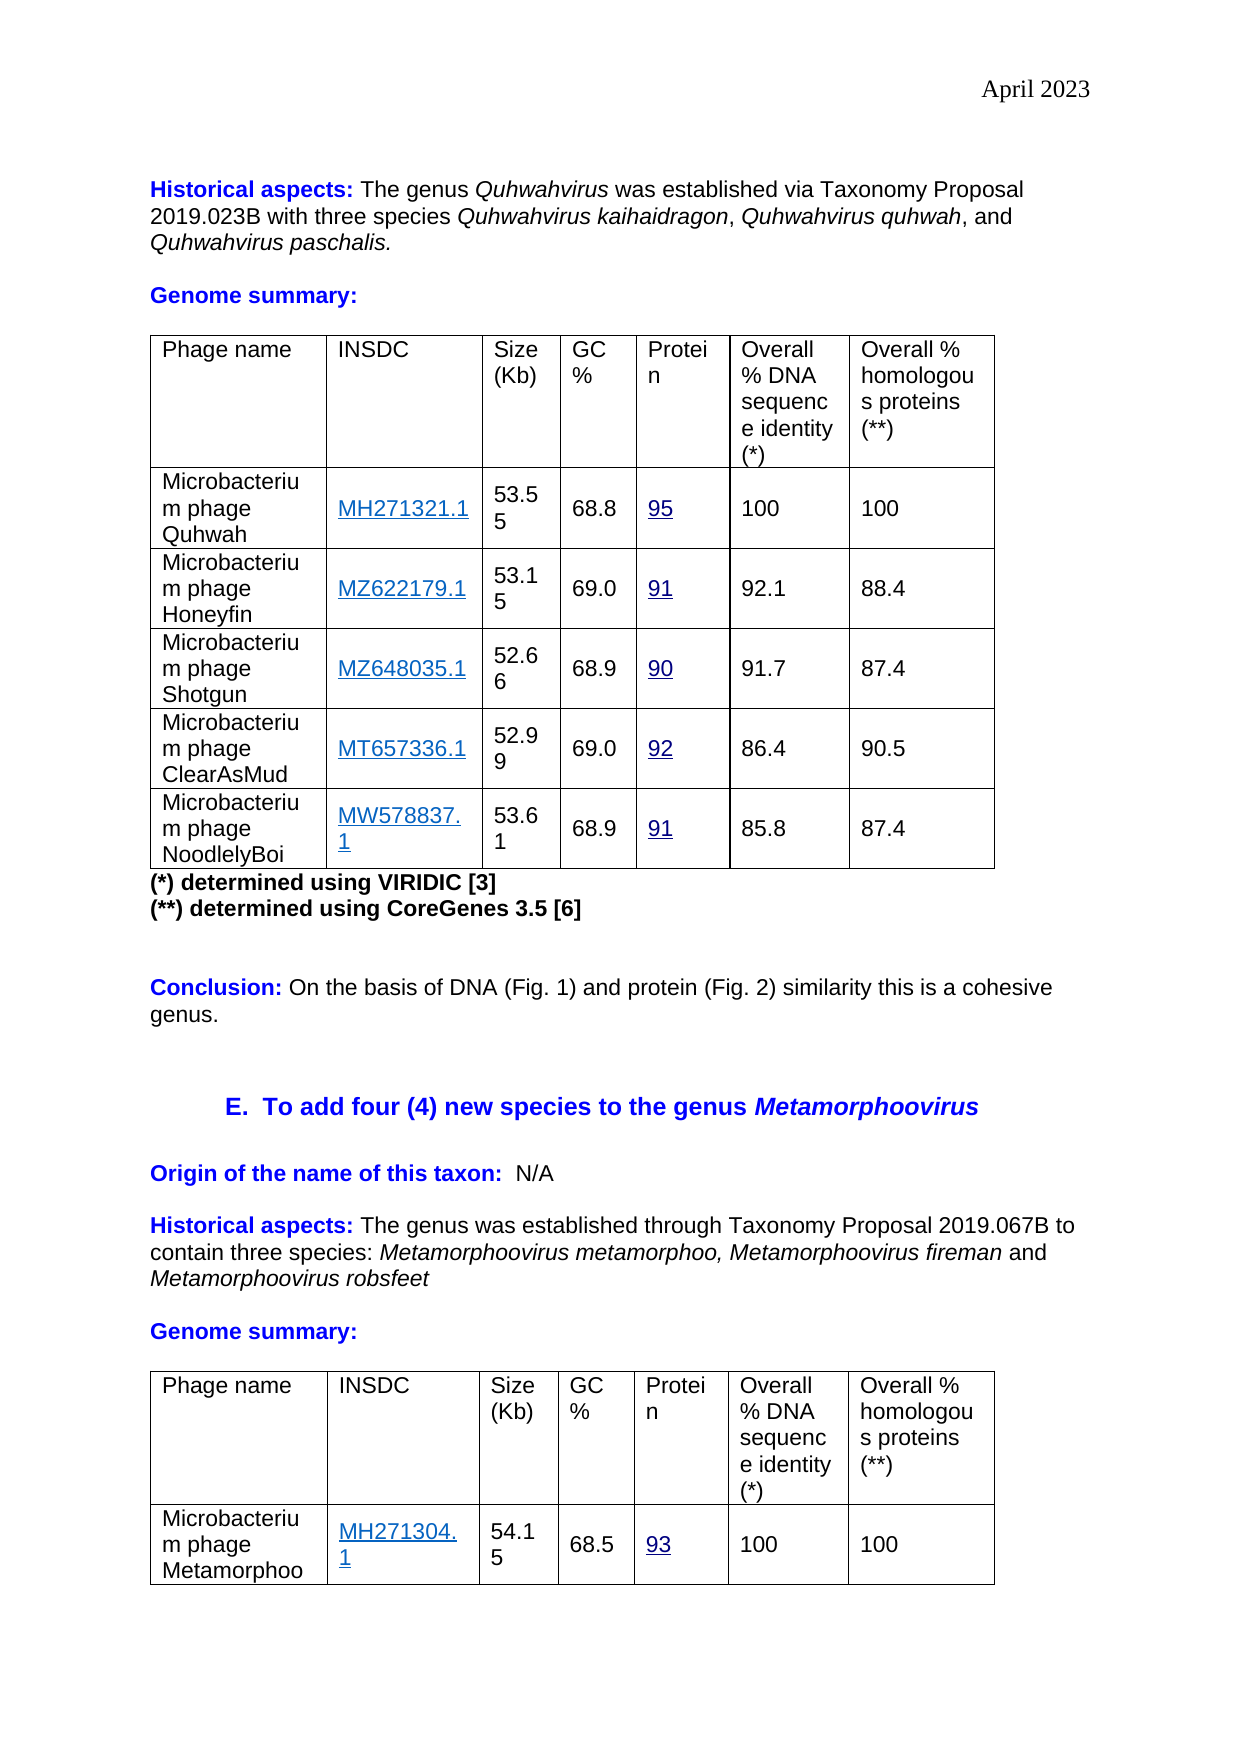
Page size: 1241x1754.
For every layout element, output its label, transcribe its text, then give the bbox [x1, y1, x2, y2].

text Quhwahvirus paschalis. [150, 229, 1090, 255]
table_header Overall % homologous proteins (**) [849, 1372, 994, 1503]
table_header Overall % DNA sequence identity (*) [729, 1372, 848, 1503]
text Historical aspects: The genus Quhwahvirus was established via Taxonomy Proposal 2019.023B with three species Quhwahvirus kaihaidragon, Quhwahvirus quhwah, and [150, 176, 1090, 229]
table_cell 87.4 [850, 629, 994, 708]
table_cell Microbacterium phage Metamorphoo [151, 1505, 327, 1583]
table_cell 52.66 [483, 629, 560, 708]
text Genome summary: [150, 1318, 1090, 1344]
table_cell Microbacterium phage Honeyfin [151, 549, 326, 627]
text (**) determined using CoreGenes 3.5 [6] [150, 895, 1090, 922]
table_cell 54.15 [480, 1505, 558, 1583]
table_cell 52.99 [483, 709, 560, 788]
table_cell Microbacterium phage Shotgun [151, 629, 326, 708]
table_cell MZ622179.1 [327, 549, 482, 627]
table_cell 86.4 [731, 709, 849, 788]
table_cell 85.8 [731, 789, 849, 868]
table_cell Microbacterium phage Quhwah [151, 468, 326, 547]
table_cell 90 [637, 629, 729, 708]
table_cell Microbacterium phage NoodlelyBoi [151, 789, 326, 868]
table_cell 68.9 [561, 629, 636, 708]
table_cell MT657336.1 [327, 709, 482, 788]
table_cell 100 [849, 1505, 994, 1583]
table_header Overall % DNA sequence identity (*) [731, 336, 849, 467]
table_cell MW578837.1 [327, 789, 482, 868]
text Historical aspects: The genus was established through Taxonomy Proposal 2019.067B to contain three species: Metamorphoovirus metamorphoo, Metamorphoovirus fireman and Metamorphoovirus robsfeet [150, 1212, 1090, 1292]
table_cell 68.5 [559, 1505, 634, 1583]
table_cell 68.9 [561, 789, 636, 868]
table_cell 92 [637, 709, 729, 788]
table_cell MZ648035.1 [327, 629, 482, 708]
table_cell 100 [850, 468, 994, 547]
text (*) determined using VIRIDIC [3] [150, 869, 1090, 895]
table_cell Microbacterium phage ClearAsMud [151, 709, 326, 788]
table_header Size (Kb) [483, 336, 560, 467]
table_header Overall % homologous proteins (**) [850, 336, 994, 467]
table_header GC% [559, 1372, 634, 1503]
table_cell 100 [731, 468, 849, 547]
text Genome summary: [150, 282, 1090, 308]
table_cell MH271304.1 [328, 1505, 479, 1583]
text Origin of the name of this taxon: N/A [150, 1160, 1090, 1186]
table_header Phage name [151, 1372, 327, 1503]
table_header INSDC [327, 336, 482, 467]
table_cell 68.8 [561, 468, 636, 547]
table_cell 91 [637, 549, 729, 627]
table_cell 53.61 [483, 789, 560, 868]
table_header Protein [637, 336, 729, 467]
table_cell 92.1 [731, 549, 849, 627]
table_header Protein [635, 1372, 728, 1503]
table_cell 69.0 [561, 709, 636, 788]
table_cell 90.5 [850, 709, 994, 788]
table_header GC% [561, 336, 636, 467]
table_header Size (Kb) [480, 1372, 558, 1503]
table_cell 93 [635, 1505, 728, 1583]
table_cell 91 [637, 789, 729, 868]
table_cell 100 [729, 1505, 848, 1583]
table_header Phage name [151, 336, 326, 467]
table_cell MH271321.1 [327, 468, 482, 547]
table_cell 69.0 [561, 549, 636, 627]
table_cell 53.15 [483, 549, 560, 627]
table_cell 53.55 [483, 468, 560, 547]
table_header INSDC [328, 1372, 479, 1503]
list To add four (4) new species to the genus Metamorphoovirus [225, 1092, 1090, 1121]
text Conclusion: On the basis of DNA (Fig. 1) and protein (Fig. 2) similarity this is a cohesive genus. [150, 974, 1090, 1027]
table_cell 95 [637, 468, 729, 547]
table_cell 91.7 [731, 629, 849, 708]
table_cell 88.4 [850, 549, 994, 627]
table_cell 87.4 [850, 789, 994, 868]
